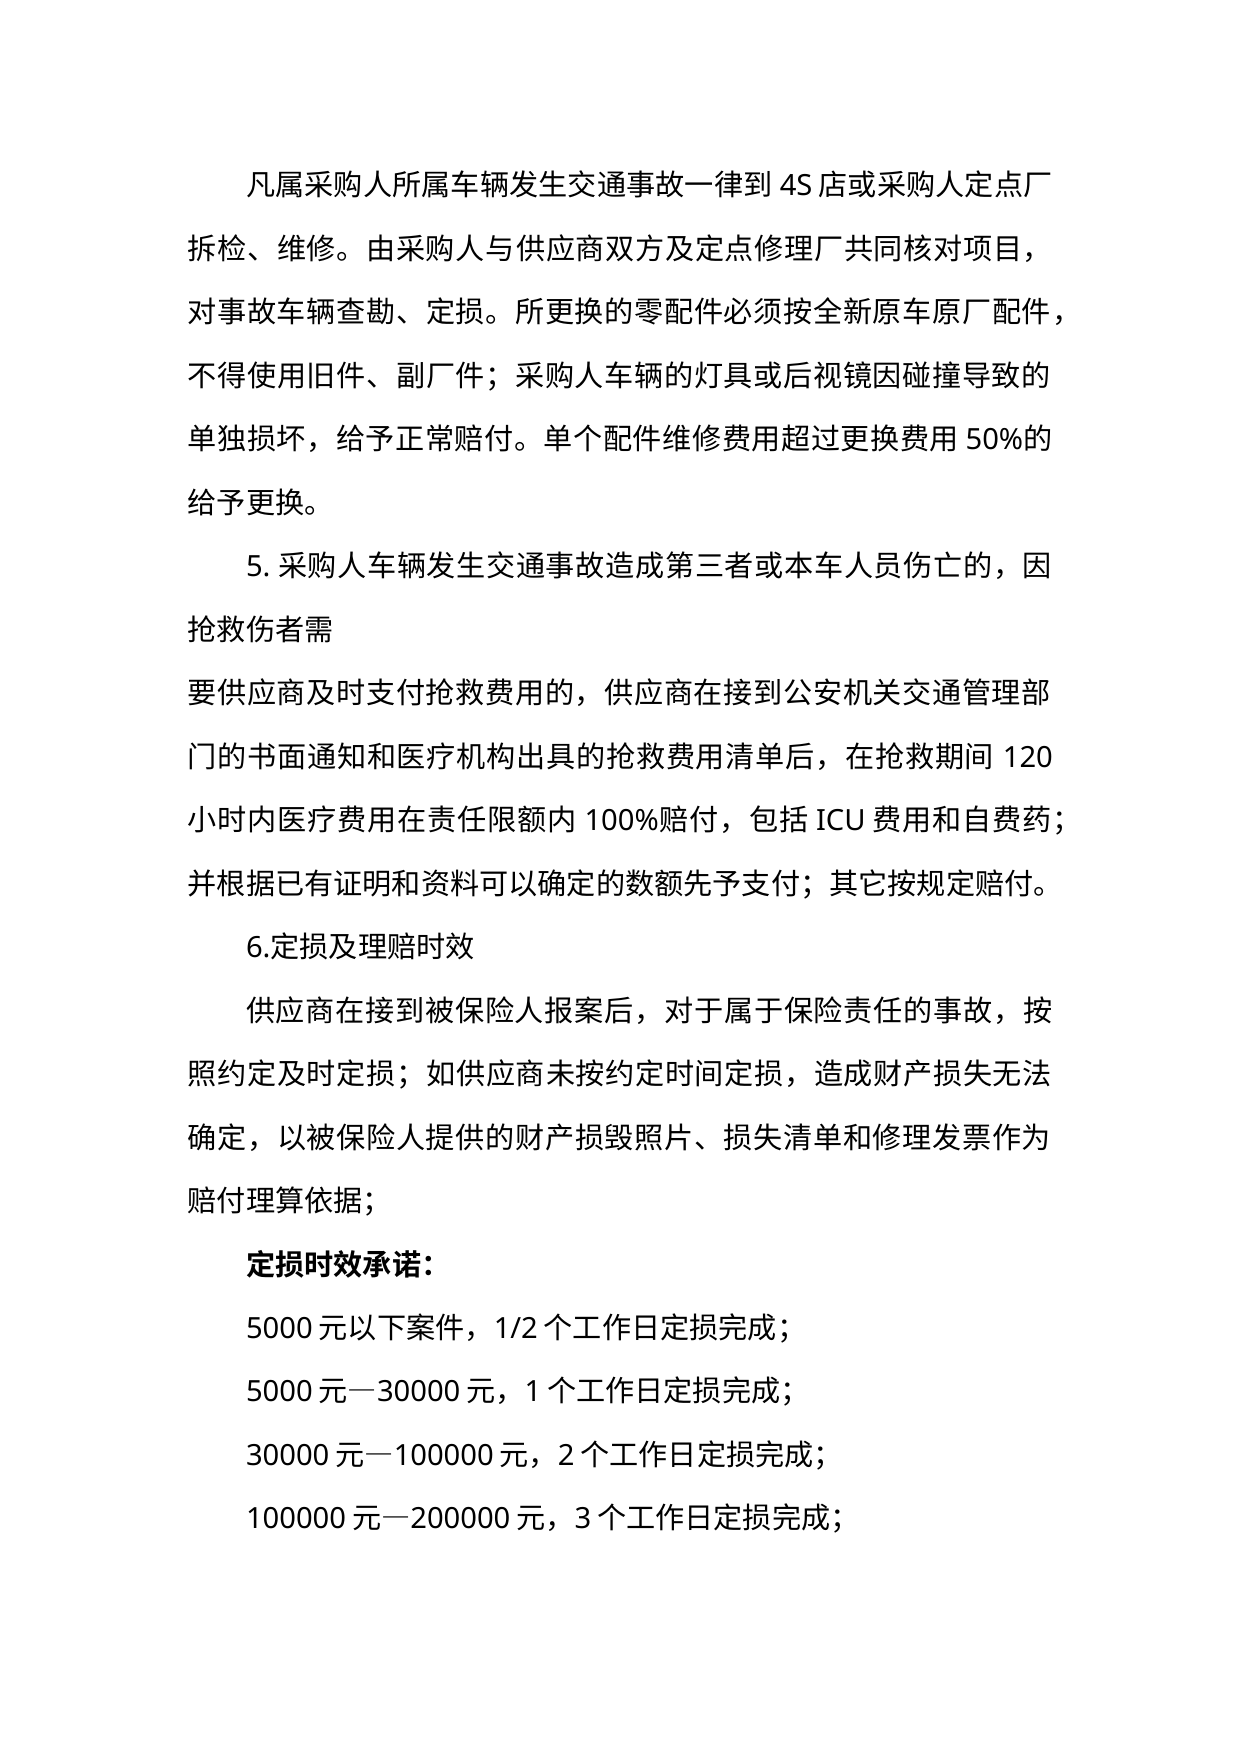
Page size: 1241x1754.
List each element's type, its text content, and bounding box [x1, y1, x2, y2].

text 100000元—200000元，3个工作日定损完成； [187, 1495, 1053, 1537]
text 凡属采购人所属车辆发生交通事故一律到4S店或采购人定点厂拆检、维修。由采购人与供应商双方及定点修理厂共同核对项目，对事故车辆查勘、定损。所更换的零配件必须按全新原车原厂配件，不得使用旧件、副厂件；采购人车辆的灯具或后视镜因碰撞导致的单独损坏，给予正常赔付。单个配件维修费用超过更换费用50%的给予更换。 [187, 162, 1053, 522]
text 供应商在接到被保险人报案后，对于属于保险责任的事故，按照约定及时定损；如供应商未按约定时间定损，造成财产损失无法确定，以被保险人提供的财产损毁照片、损失清单和修理发票作为赔付理算依据； [187, 987, 1053, 1220]
text 30000元—100000元，2个工作日定损完成； [187, 1432, 1053, 1474]
list 采购人车辆发生交通事故造成第三者或本车人员伤亡的，因抢救伤者需 [187, 543, 1053, 649]
text 5000元以下案件，1/2个工作日定损完成； [187, 1304, 1053, 1347]
text 要供应商及时支付抢救费用的，供应商在接到公安机关交通管理部门的书面通知和医疗机构出具的抢救费用清单后，在抢救期间120小时内医疗费用在责任限额内100%赔付，包括ICU费用和自费药；并根据已有证明和资料可以确定的数额先予支付；其它按规定赔付。 [187, 670, 1053, 903]
text 定损时效承诺： [187, 1241, 1053, 1283]
text 5000元—30000元，1个工作日定损完成； [187, 1368, 1053, 1410]
text 6.定损及理赔时效 [187, 924, 1053, 966]
